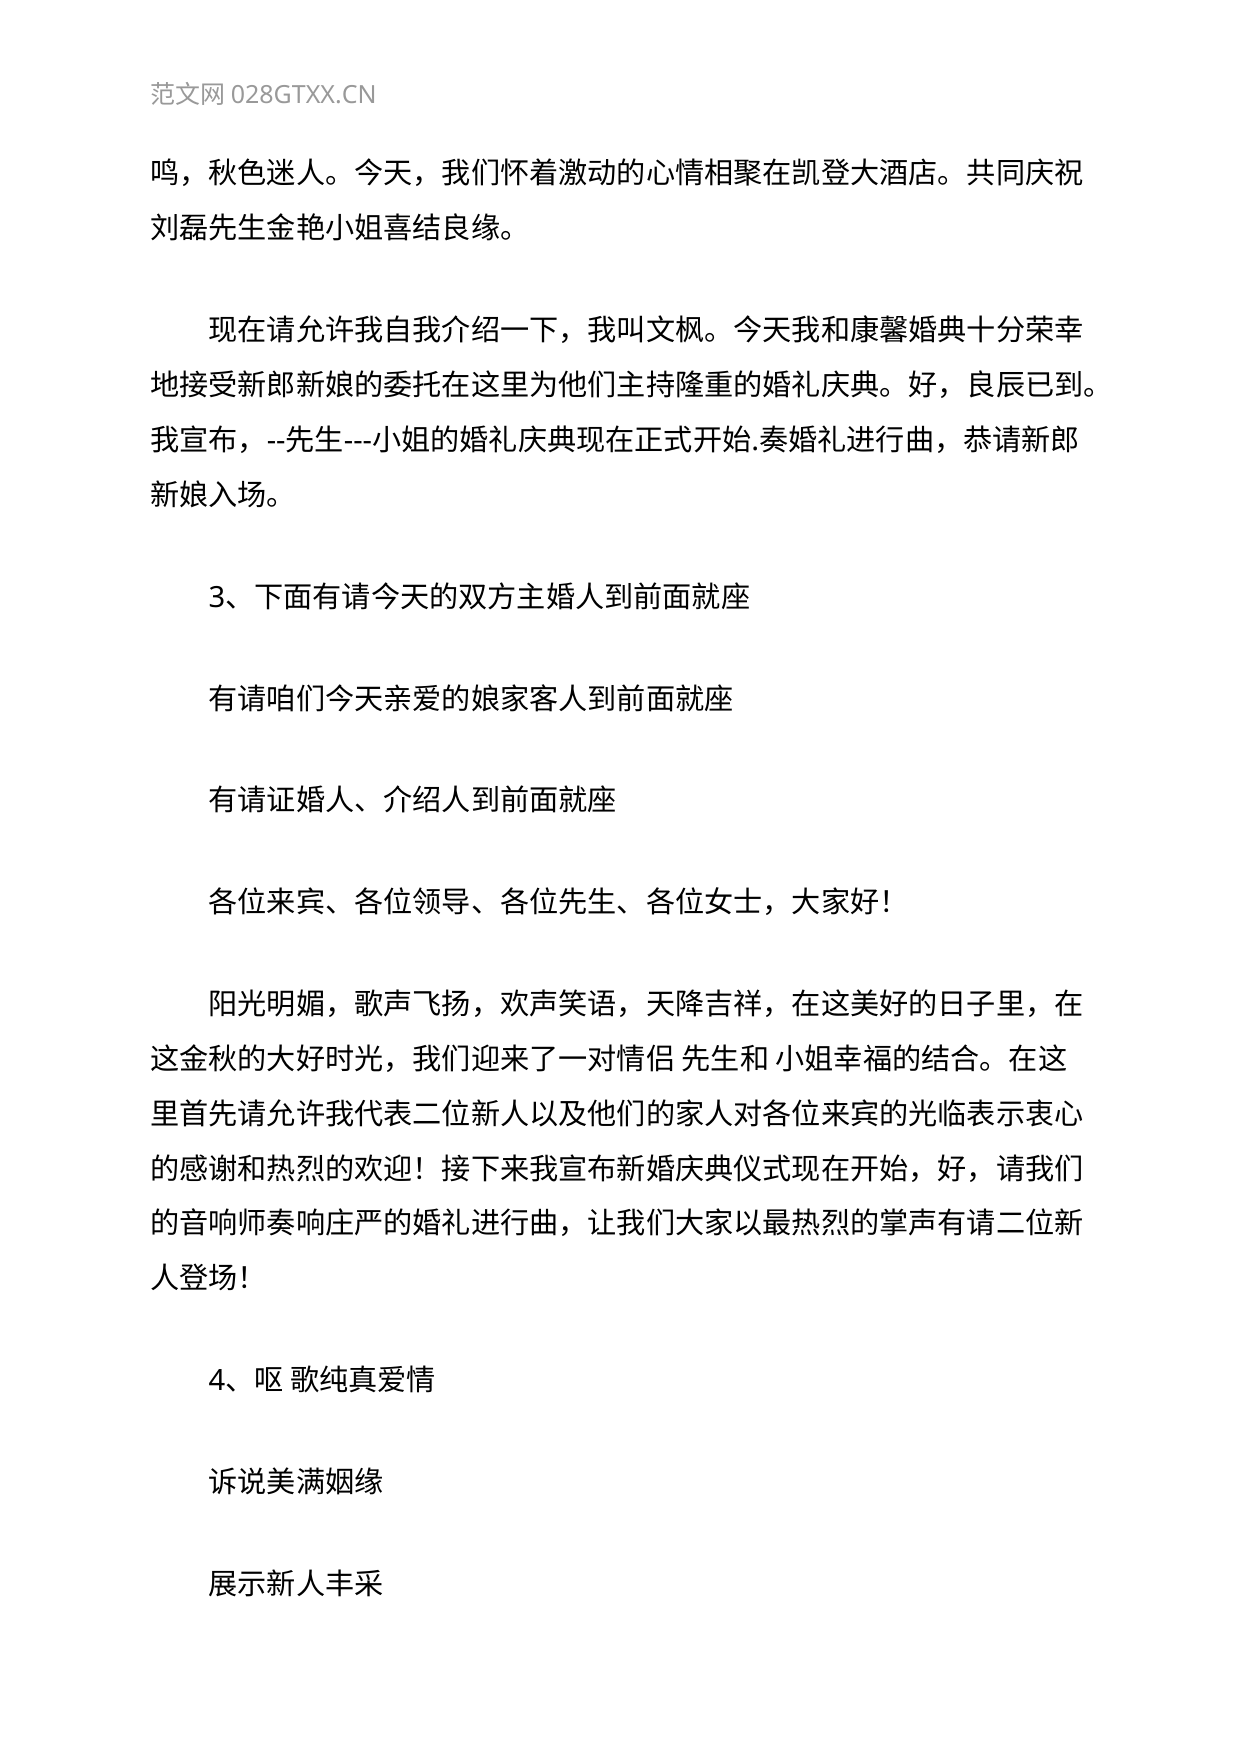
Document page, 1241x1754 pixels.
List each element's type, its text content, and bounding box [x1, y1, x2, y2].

text 有请咱们今天亲爱的娘家客人到前面就座 [150, 675, 1090, 717]
text 现在请允许我自我介绍一下，我叫文枫。今天我和康馨婚典十分荣幸地接受新郎新娘的委托在这里为他们主持隆重的婚礼庆典。好，良辰已到。我宣布，--先生---小姐的婚礼庆典现在正式开始.奏婚礼进行曲，恭请新郎新娘入场。 [150, 307, 1090, 514]
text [150, 150, 1090, 247]
text 3、下面有请今天的双方主婚人到前面就座 [150, 573, 1090, 616]
text 展示新人丰采 [150, 1561, 1090, 1603]
text 阳光明媚，歌声飞扬，欢声笑语，天降吉祥，在这美好的日子里，在这金秋的大好时光，我们迎来了一对情侣 先生和 小姐幸福的结合。在这里首先请允许我代表二位新人以及他们的家人对各位来宾的光临表示衷心的感谢和热烈的欢迎！接下来我宣布新婚庆典仪式现在开始，好，请我们的音响师奏响庄严的婚礼进行曲，让我们大家以最热烈的掌声有请二位新人登场！ [150, 981, 1090, 1297]
text 各位来宾、各位领导、各位先生、各位女士，大家好！ [150, 879, 1090, 921]
text 有请证婚人、介绍人到前面就座 [150, 777, 1090, 819]
text 4、呕 歌纯真爱情 [150, 1357, 1090, 1399]
text 诉说美满姻缘 [150, 1459, 1090, 1501]
